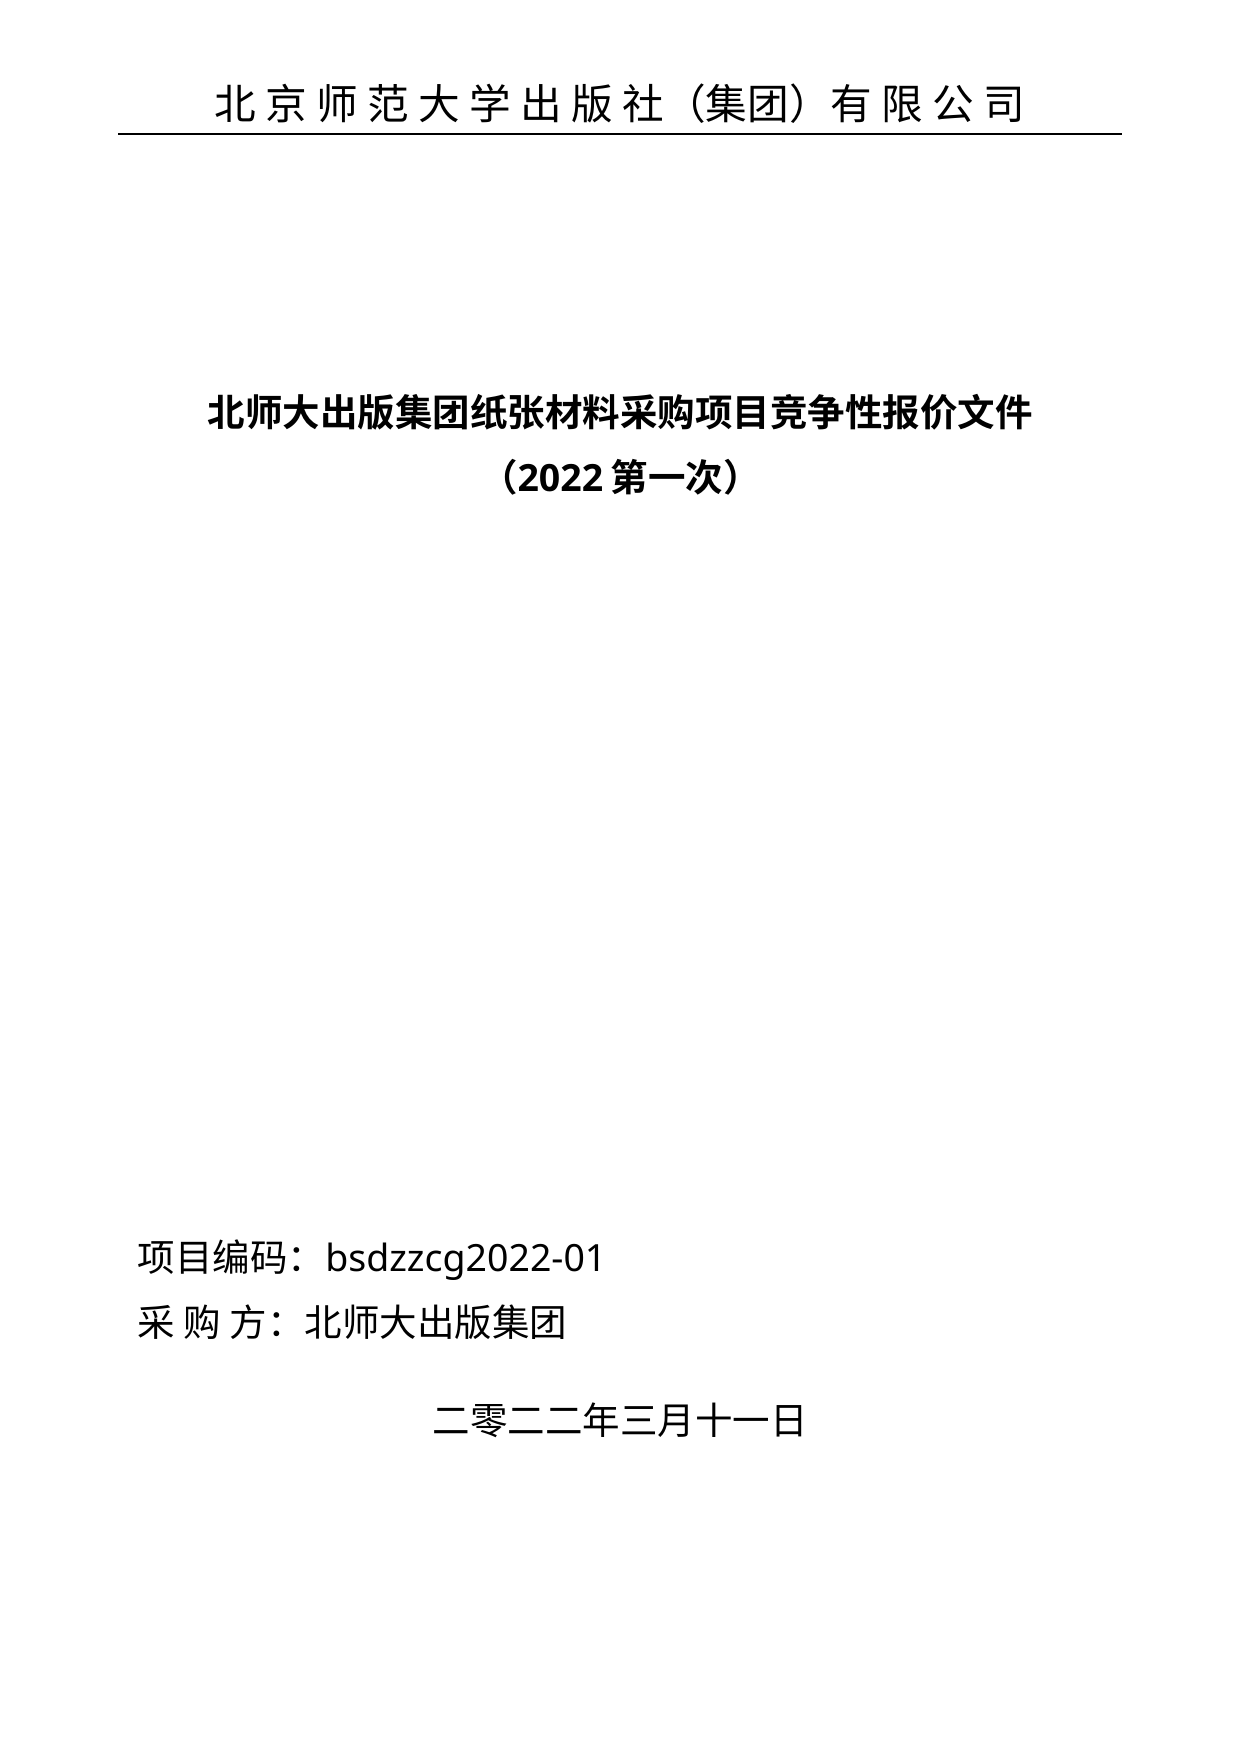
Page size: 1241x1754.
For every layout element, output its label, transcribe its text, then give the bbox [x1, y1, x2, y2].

text 项目编码：bsdzzcg2022-01 [118, 1223, 1122, 1288]
text 二零二二年三月十一日 [118, 1385, 1122, 1450]
text （2022第一次） [118, 443, 1122, 508]
text 北师大出版集团纸张材料采购项目竞争性报价文件 [118, 378, 1122, 443]
text 采 购 方：北师大出版集团 [118, 1288, 1122, 1353]
